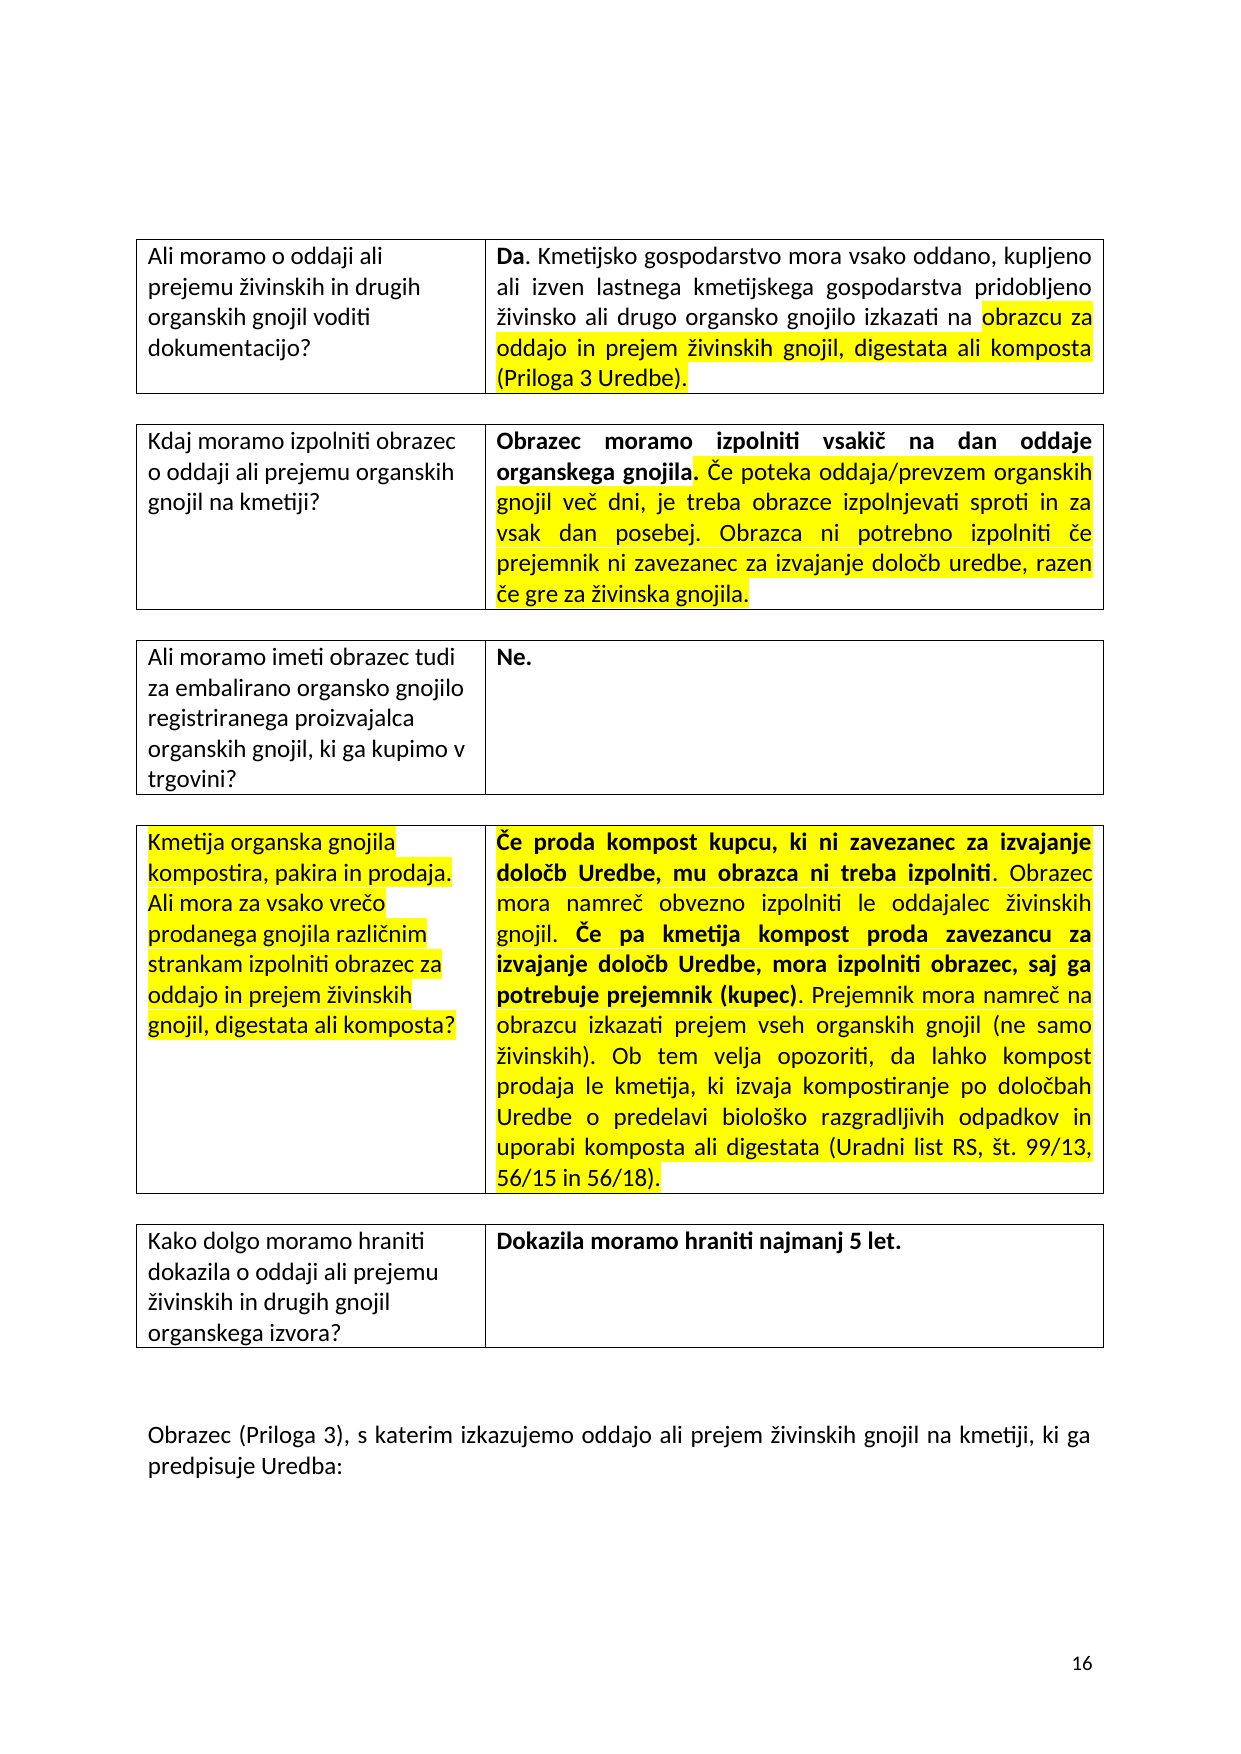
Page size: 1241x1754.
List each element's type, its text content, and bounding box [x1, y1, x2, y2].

table_header Kmetija organska gnojila kompostira, pakira in prodaja. Ali mora za vsako vrečo prodanega gnojila različnim strankam izpolniti obrazec za oddajo in prejem živinskih gnojil, digestata ali komposta? [137, 826, 485, 1193]
table_header Ali moramo imeti obrazec tudi za embalirano organsko gnojilo registriranega proizvajalca organskih gnojil, ki ga kupimo v trgovini? [137, 641, 485, 794]
table_header Ne. [486, 641, 1103, 794]
table_header Kako dolgo moramo hraniti dokazila o oddaji ali prejemu živinskih in drugih gnojil organskega izvora? [137, 1225, 485, 1347]
table_header Kdaj moramo izpolniti obrazec o oddaji ali prejemu organskih gnojil na kmetiji? [137, 425, 485, 608]
table_header Da. Kmetijsko gospodarstvo mora vsako oddano, kupljeno ali izven lastnega kmetijskega gospodarstva pridobljeno živinsko ali drugo organsko gnojilo izkazati na obrazcu za oddajo in prejem živinskih gnojil, digestata ali komposta (Priloga 3 Uredbe). [486, 240, 1103, 393]
text Obrazec (Priloga 3), s katerim izkazujemo oddajo ali prejem živinskih gnojil na kmetiji, ki ga predpisuje Uredba: [148, 1419, 1093, 1481]
table_header Obrazec moramo izpolniti vsakič na dan oddaje organskega gnojila. Če poteka oddaja/prevzem organskih gnojil več dni, je treba obrazce izpolnjevati sproti in za vsak dan posebej. Obrazca ni potrebno izpolniti če prejemnik ni zavezanec za izvajanje določb uredbe, razen če gre za živinska gnojila. [486, 425, 1103, 608]
table_header Dokazila moramo hraniti najmanj 5 let. [486, 1225, 1103, 1347]
table_header Ali moramo o oddaji ali prejemu živinskih in drugih organskih gnojil voditi dokumentacijo? [137, 240, 485, 393]
table_header Če proda kompost kupcu, ki ni zavezanec za izvajanje določb Uredbe, mu obrazca ni treba izpolniti. Obrazec mora namreč obvezno izpolniti le oddajalec živinskih gnojil. Če pa kmetija kompost proda zavezancu za izvajanje določb Uredbe, mora izpolniti obrazec, saj ga potrebuje prejemnik (kupec). Prejemnik mora namreč na obrazcu izkazati prejem vseh organskih gnojil (ne samo živinskih). Ob tem velja opozoriti, da lahko kompost prodaja le kmetija, ki izvaja kompostiranje po določbah Uredbe o predelavi biološko razgradljivih odpadkov in uporabi komposta ali digestata (Uradni list RS, št. 99/13, 56/15 in 56/18). [486, 826, 1103, 1193]
